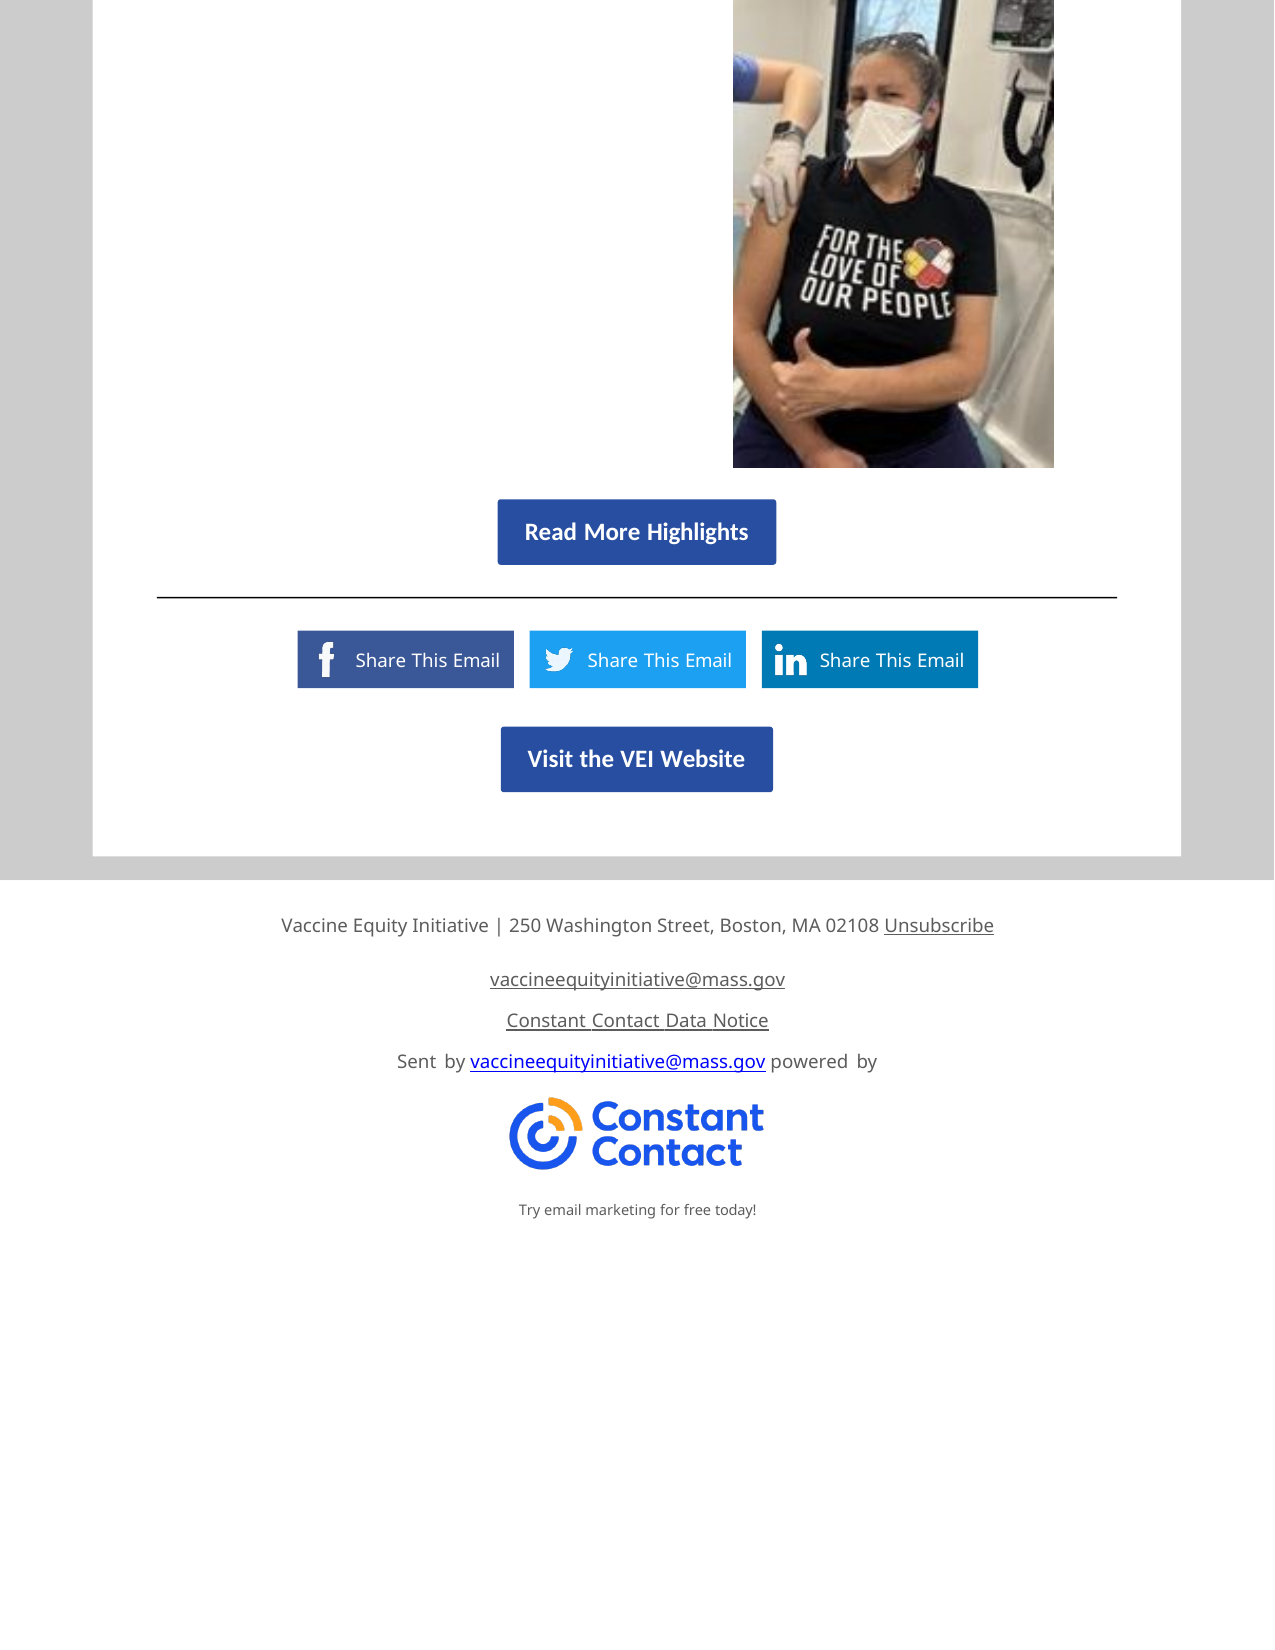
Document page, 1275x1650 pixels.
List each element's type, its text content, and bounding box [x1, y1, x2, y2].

text Constant Contact Data Notice [256, 1008, 1019, 1033]
picture [529, 630, 588, 689]
text Sent by vaccineequityinitiative@mass.gov powered by [256, 1049, 1018, 1074]
text Vaccine Equity Initiative | 250 Washington Street, Boston, MA 02108 Unsubscribe vaccineequityinitiative@mass.gov [256, 883, 1019, 992]
text Try email marketing for free today! [256, 1200, 1019, 1220]
picture [776, 655, 782, 675]
picture [297, 630, 356, 689]
picture [508, 1097, 766, 1170]
picture [733, 0, 1054, 468]
picture [787, 655, 806, 675]
